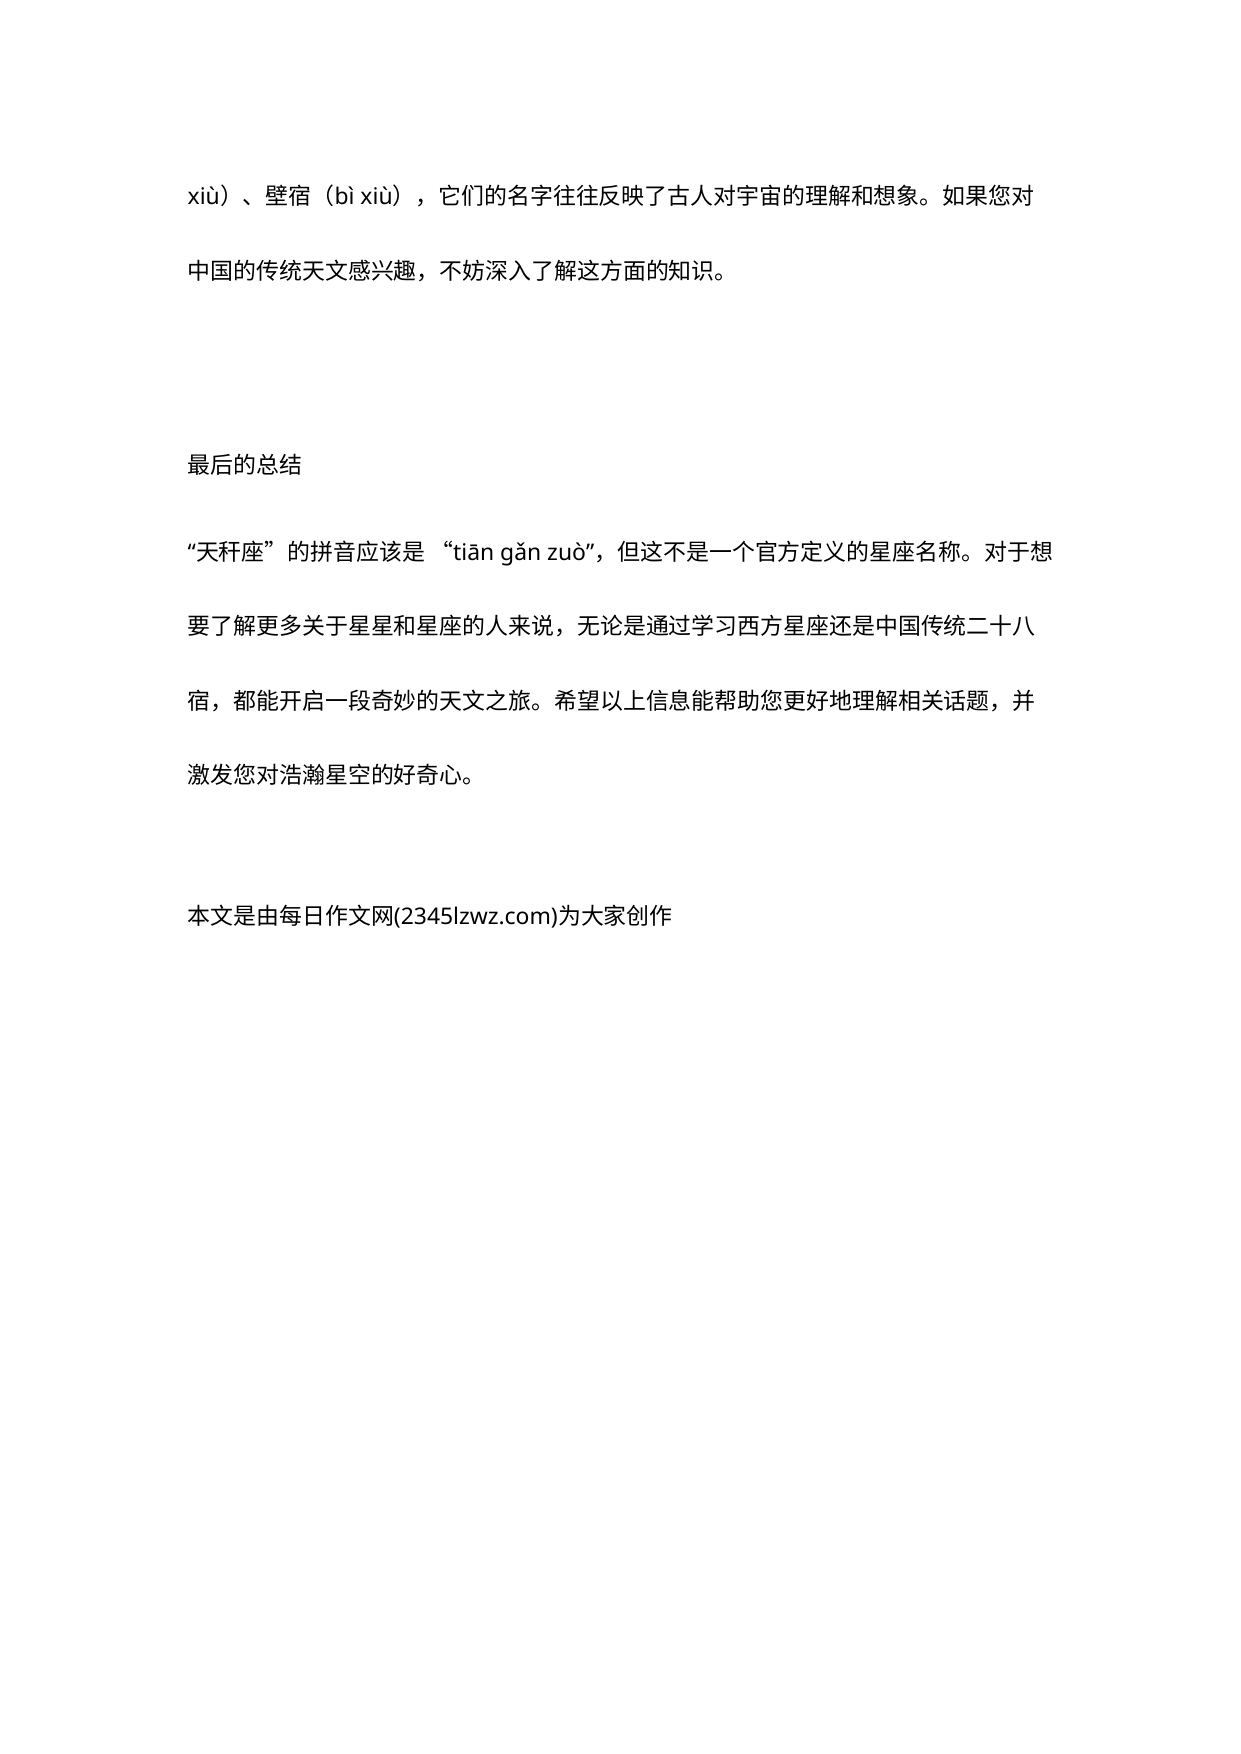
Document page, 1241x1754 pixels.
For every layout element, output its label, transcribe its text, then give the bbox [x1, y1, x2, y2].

text “天秆座”的拼音应该是 “tiān gǎn zuò”，但这不是一个官方定义的星座名称。对于想要了解更多关于星星和星座的人来说，无论是通过学习西方星座还是中国传统二十八宿，都能开启一段奇妙的天文之旅。希望以上信息能帮助您更好地理解相关话题，并激发您对浩瀚星空的好奇心。 [187, 517, 1053, 807]
text 最后的总结 [187, 431, 1053, 496]
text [187, 162, 1053, 302]
text 本文是由每日作文网(2345lzwz.com)为大家创作 [187, 882, 1053, 947]
